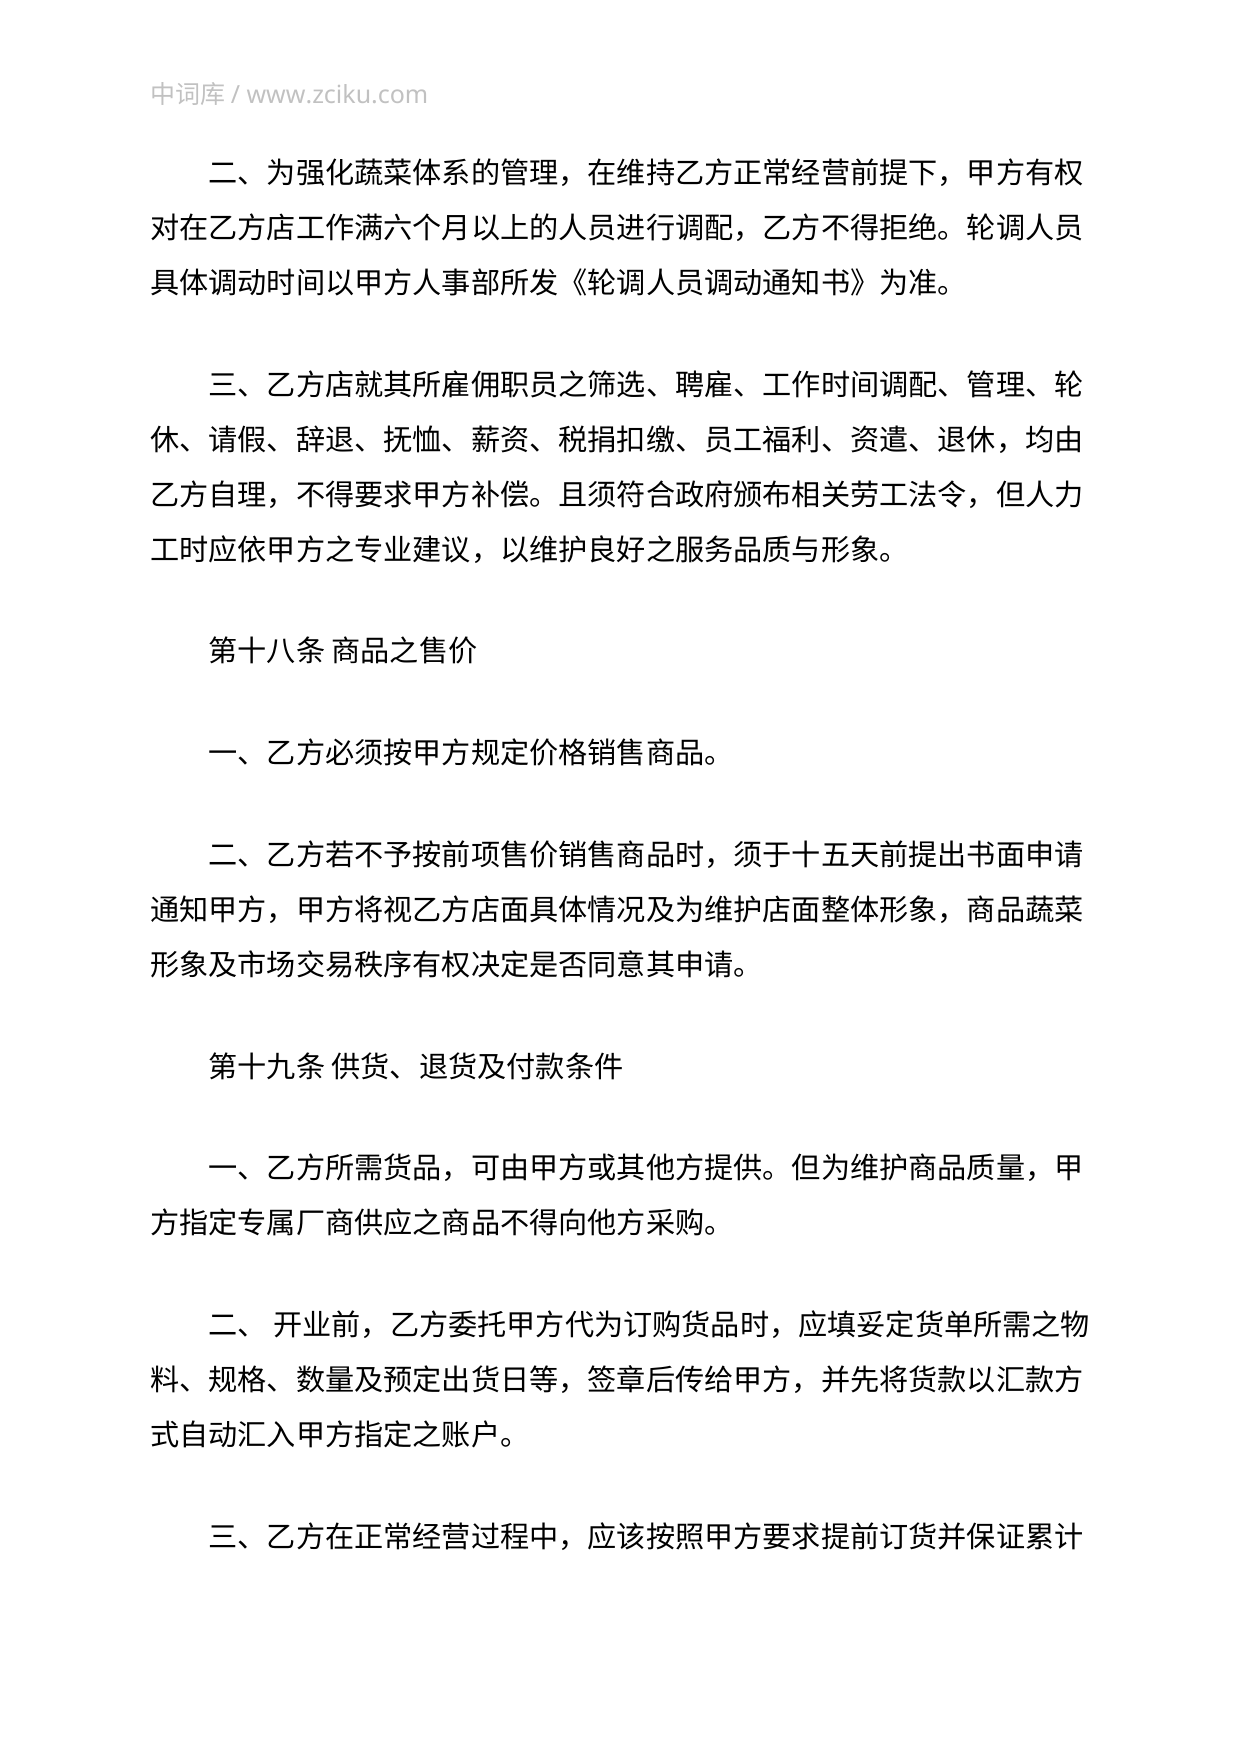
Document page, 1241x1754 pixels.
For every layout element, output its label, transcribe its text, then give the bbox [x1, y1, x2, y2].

text 一、乙方必须按甲方规定价格销售商品。 [150, 730, 1090, 772]
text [150, 1513, 1090, 1555]
text 二、为强化蔬菜体系的管理，在维持乙方正常经营前提下，甲方有权对在乙方店工作满六个月以上的人员进行调配，乙方不得拒绝。轮调人员具体调动时间以甲方人事部所发《轮调人员调动通知书》为准。 [150, 150, 1090, 302]
text 二、乙方若不予按前项售价销售商品时，须于十五天前提出书面申请通知甲方，甲方将视乙方店面具体情况及为维护店面整体形象，商品蔬菜形象及市场交易秩序有权决定是否同意其申请。 [150, 832, 1090, 984]
text 第十九条 供货、退货及付款条件 [150, 1043, 1090, 1085]
text 二、 开业前，乙方委托甲方代为订购货品时，应填妥定货单所需之物料、规格、数量及预定出货日等，签章后传给甲方，并先将货款以汇款方式自动汇入甲方指定之账户。 [150, 1302, 1090, 1454]
text 一、乙方所需货品，可由甲方或其他方提供。但为维护商品质量，甲方指定专属厂商供应之商品不得向他方采购。 [150, 1145, 1090, 1242]
text 第十八条 商品之售价 [150, 628, 1090, 670]
text 三、乙方店就其所雇佣职员之筛选、聘雇、工作时间调配、管理、轮休、请假、辞退、抚恤、薪资、税捐扣缴、员工福利、资遣、退休，均由乙方自理，不得要求甲方补偿。且须符合政府颁布相关劳工法令，但人力工时应依甲方之专业建议，以维护良好之服务品质与形象。 [150, 362, 1090, 568]
